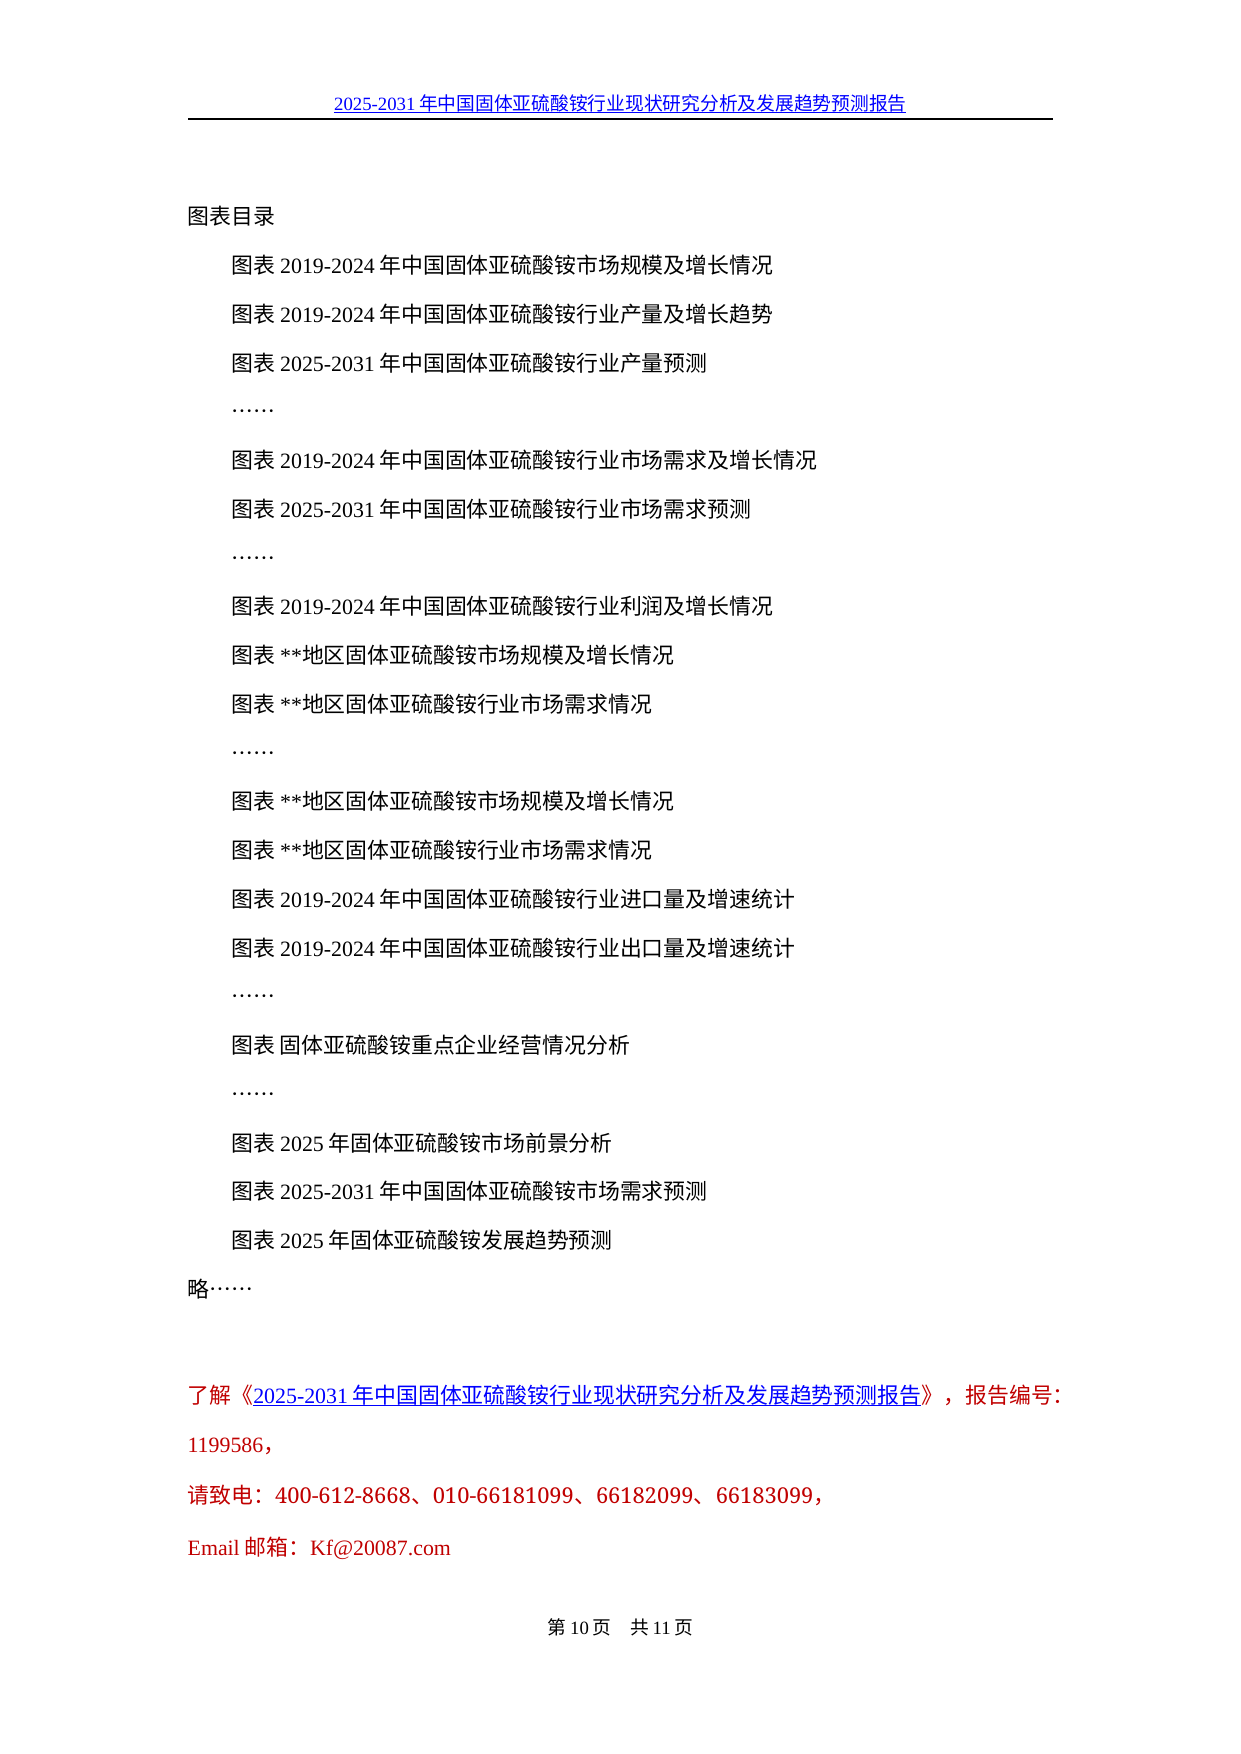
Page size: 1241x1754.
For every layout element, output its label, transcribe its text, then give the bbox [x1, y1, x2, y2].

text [187, 150, 1053, 1304]
text 了解《2025-2031年中国固体亚硫酸铵行业现状研究分析及发展趋势预测报告》，报告编号：1199586， [187, 1378, 1053, 1459]
text Email邮箱：Kf@20087.com [187, 1530, 1053, 1562]
text 请致电：400-612-8668、010-66181099、66182099、66183099， [187, 1478, 1053, 1511]
